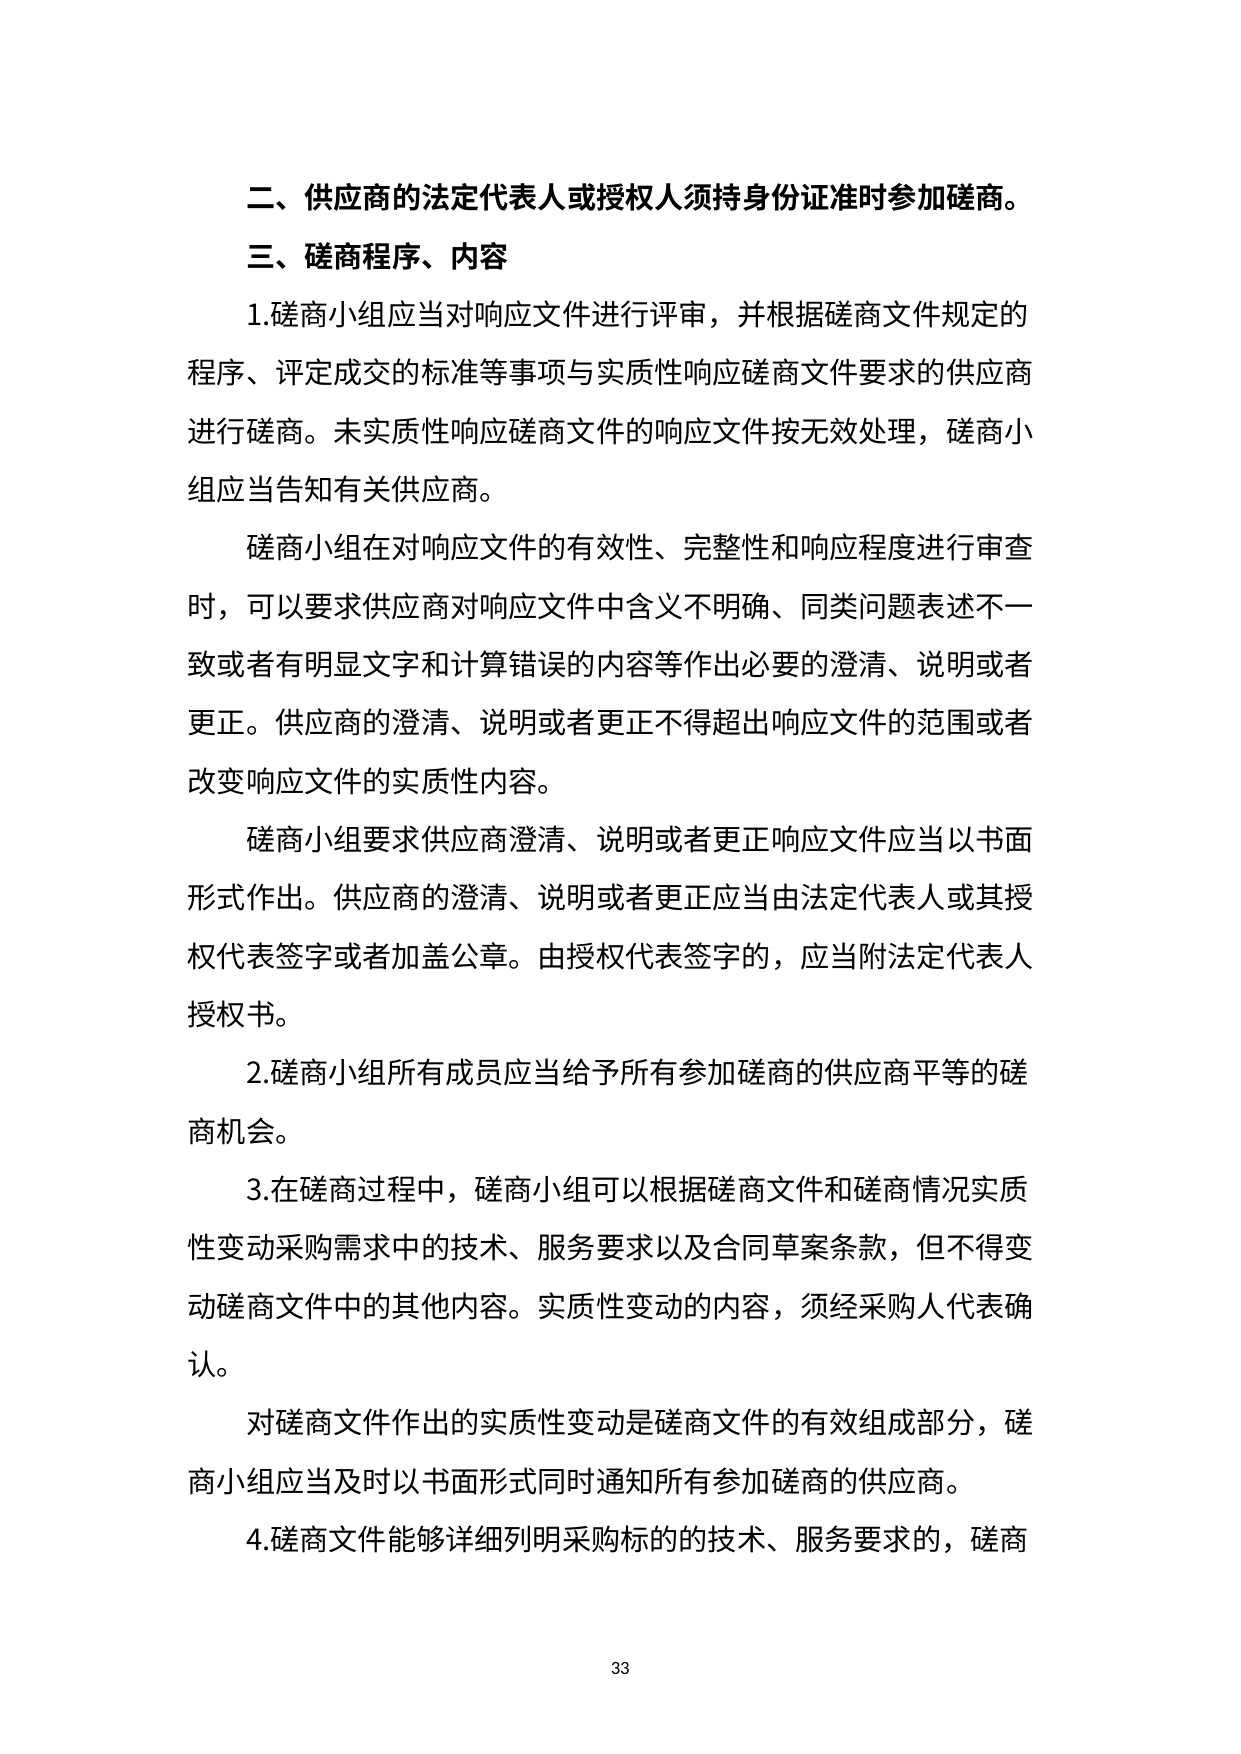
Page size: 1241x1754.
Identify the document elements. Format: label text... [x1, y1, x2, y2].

text 3.在磋商过程中，磋商小组可以根据磋商文件和磋商情况实质性变动采购需求中的技术、服务要求以及合同草案条款，但不得变动磋商文件中的其他内容。实质性变动的内容，须经采购人代表确认。 [187, 1154, 1053, 1387]
text 三、磋商程序、内容 [187, 220, 1031, 279]
text 磋商小组要求供应商澄清、说明或者更正响应文件应当以书面形式作出。供应商的澄清、说明或者更正应当由法定代表人或其授权代表签字或者加盖公章。由授权代表签字的，应当附法定代表人授权书。 [187, 804, 1053, 1037]
text 二、供应商的法定代表人或授权人须持身份证准时参加磋商。 [187, 162, 1053, 220]
text 磋商小组在对响应文件的有效性、完整性和响应程度进行审查时，可以要求供应商对响应文件中含义不明确、同类问题表述不一致或者有明显文字和计算错误的内容等作出必要的澄清、说明或者更正。供应商的澄清、说明或者更正不得超出响应文件的范围或者改变响应文件的实质性内容。 [187, 512, 1053, 804]
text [187, 1504, 1053, 1562]
text 对磋商文件作出的实质性变动是磋商文件的有效组成部分，磋商小组应当及时以书面形式同时通知所有参加磋商的供应商。 [187, 1387, 1053, 1504]
text 2.磋商小组所有成员应当给予所有参加磋商的供应商平等的磋商机会。 [187, 1037, 1053, 1154]
text 1.磋商小组应当对响应文件进行评审，并根据磋商文件规定的程序、评定成交的标准等事项与实质性响应磋商文件要求的供应商进行磋商。未实质性响应磋商文件的响应文件按无效处理，磋商小组应当告知有关供应商。 [187, 279, 1053, 512]
